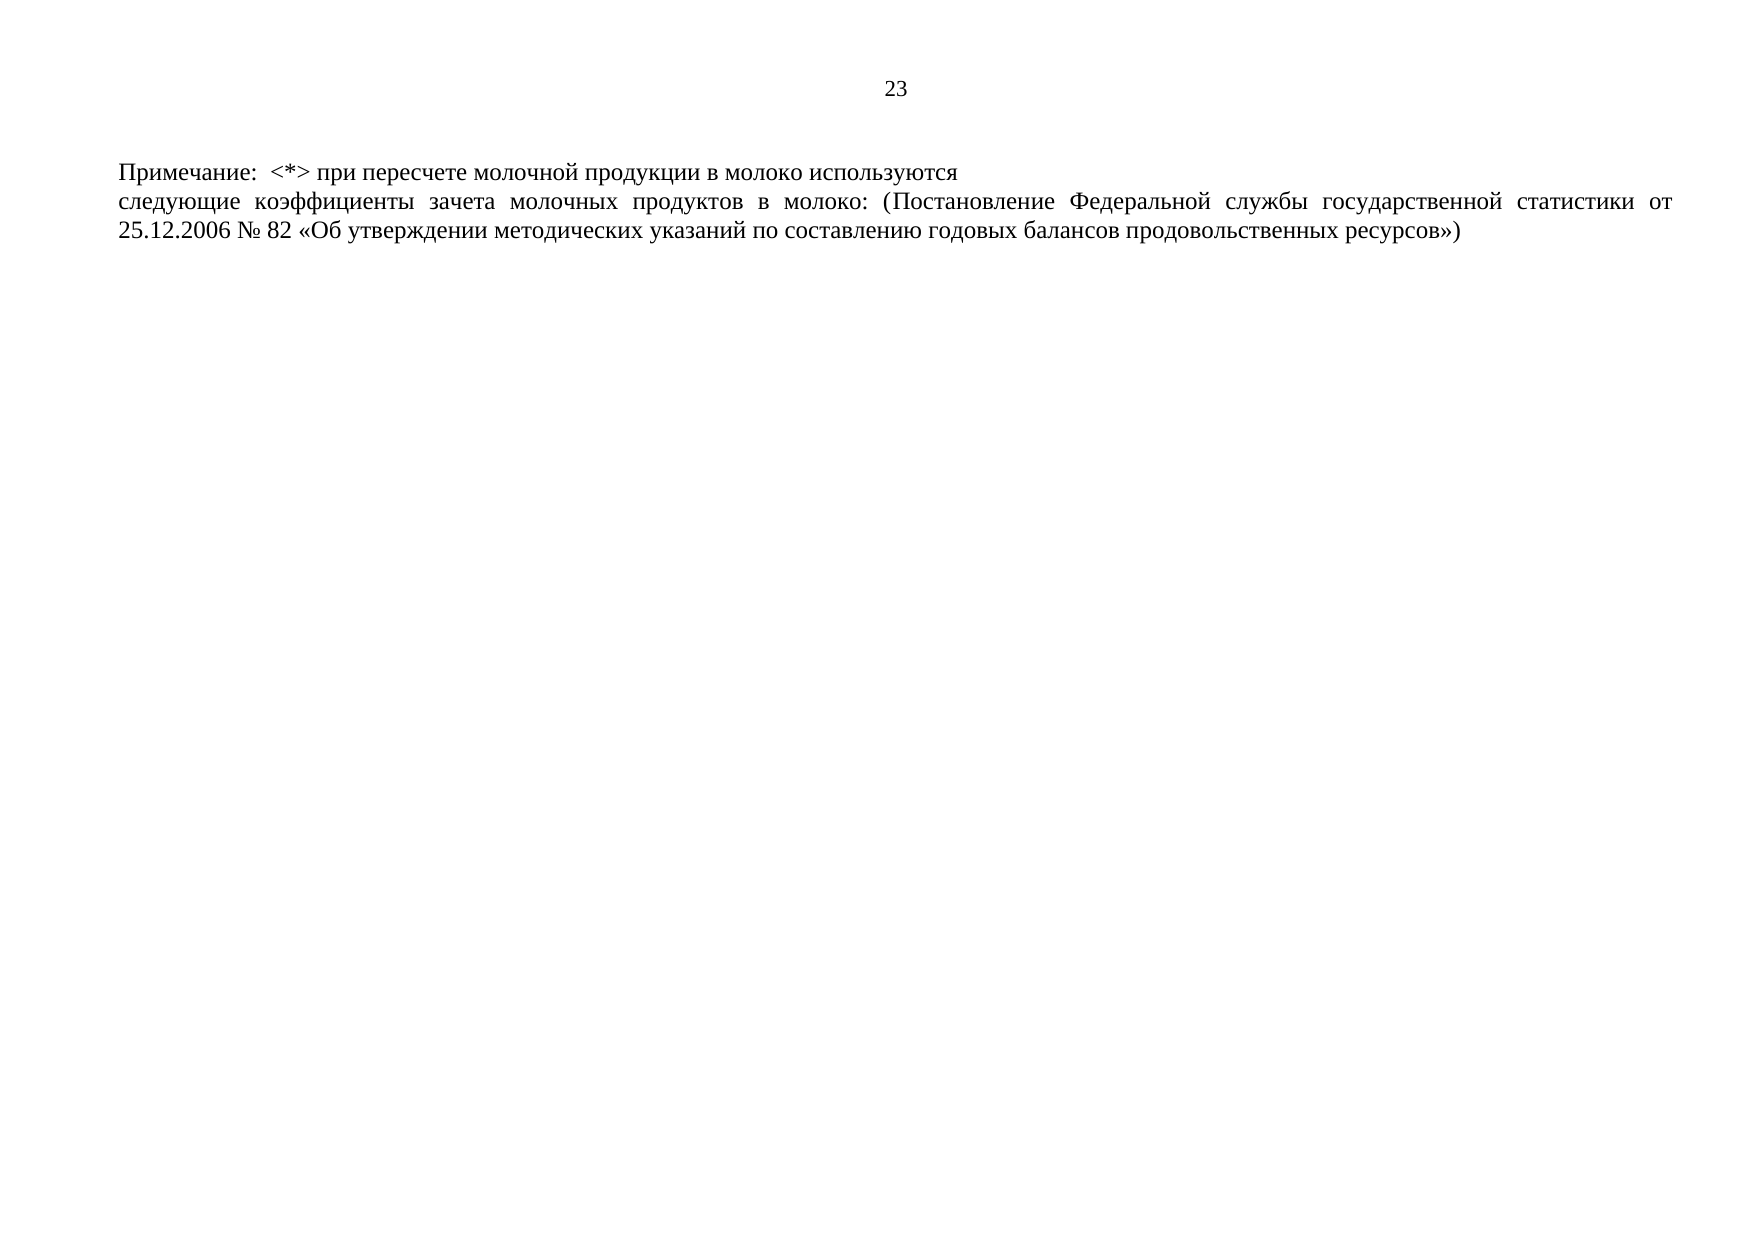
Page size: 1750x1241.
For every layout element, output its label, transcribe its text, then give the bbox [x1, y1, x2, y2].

text Примечание: <*> при пересчете молочной продукции в молоко используются [118, 157, 1673, 186]
text следующие коэффициенты зачета молочных продуктов в молоко: (Постановление Федеральной службы государственной статистики от 25.12.2006 № 82 «Об утверждении методических указаний по составлению годовых балансов продовольственных ресурсов») [118, 186, 1673, 244]
